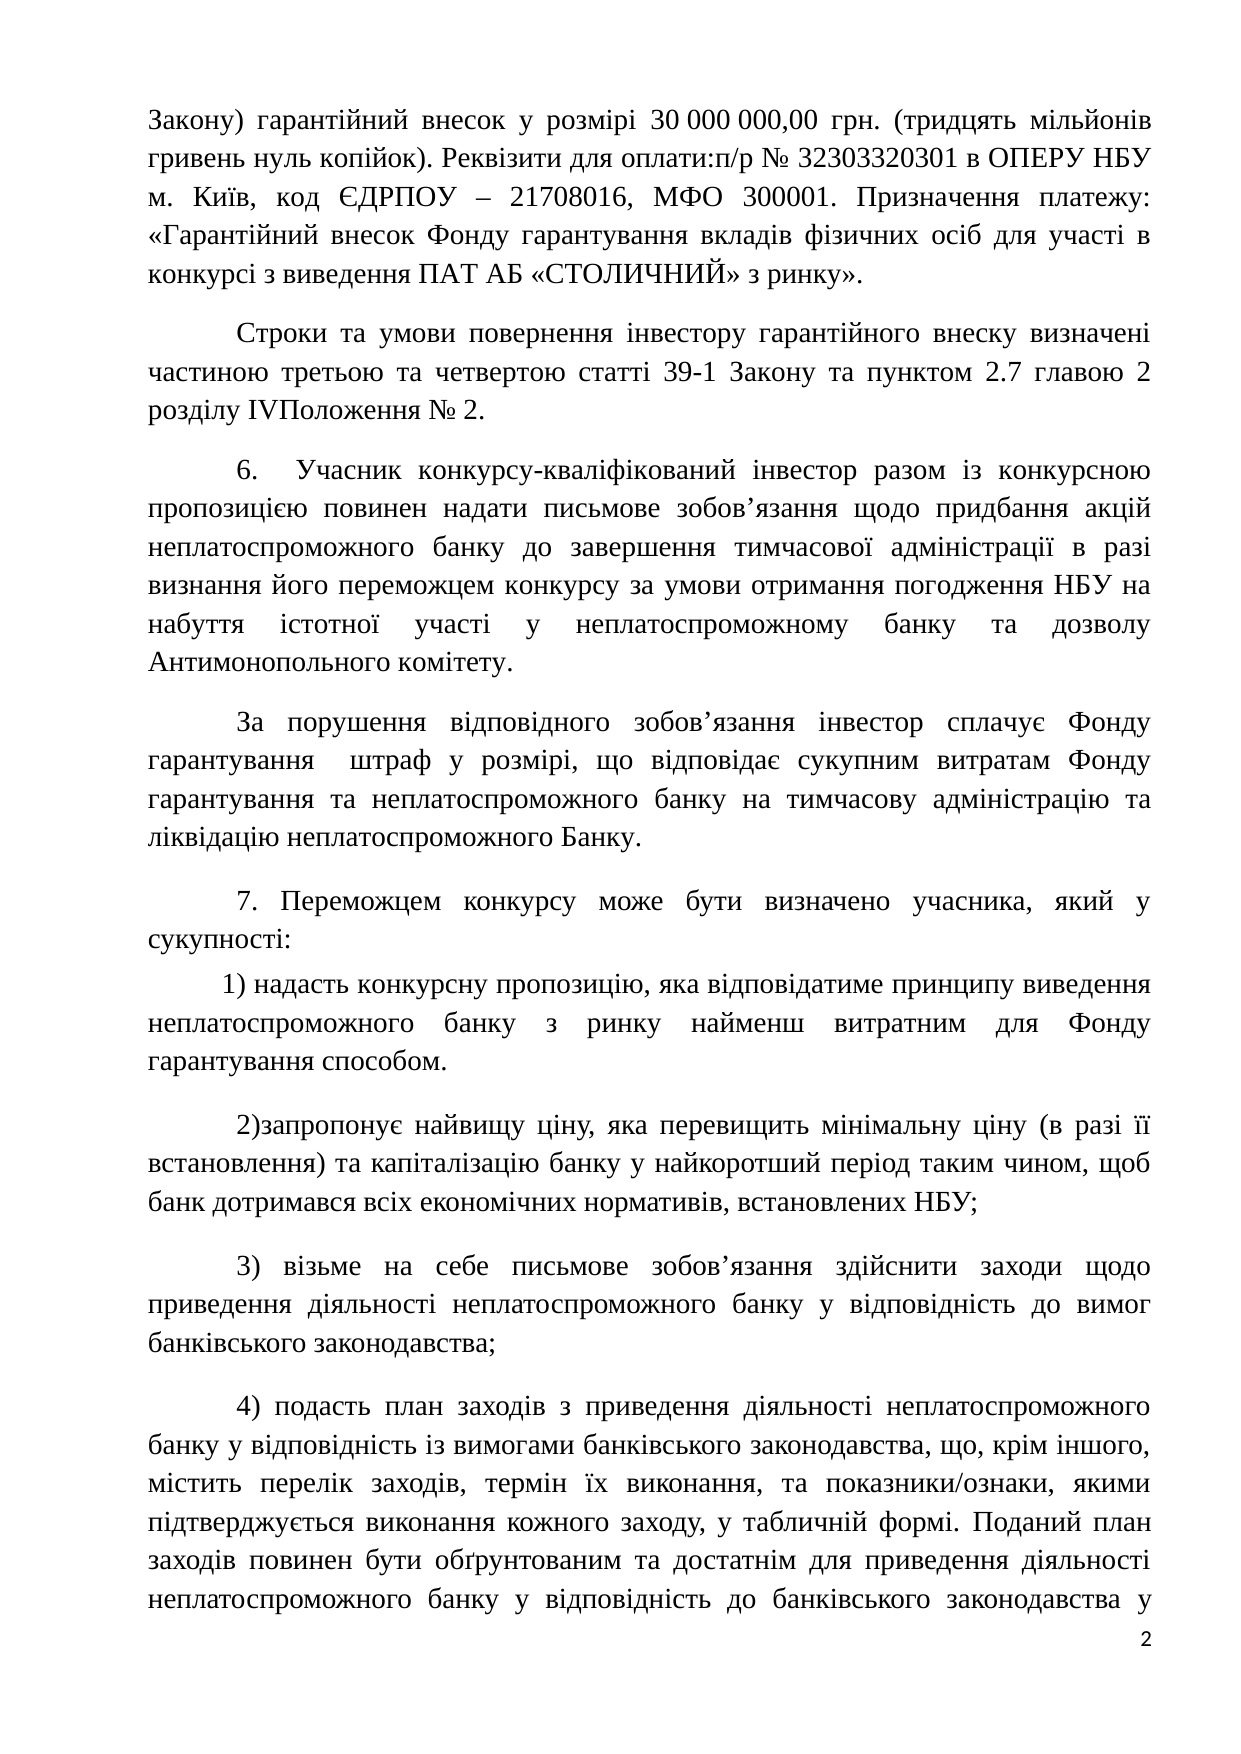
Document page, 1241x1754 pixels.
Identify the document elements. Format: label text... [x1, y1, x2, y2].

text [148, 102, 1152, 289]
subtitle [148, 1388, 1152, 1614]
subtitle 3) візьме на себе письмове зобов’язання здійснити заходи щодо приведення діяльності неплатоспроможного банку у відповідність до вимог банківського законодавства; [148, 1248, 1152, 1358]
subtitle 7. Переможцем конкурсу може бути визначено учасника, який у сукупності: [148, 883, 1152, 955]
text Строки та умови повернення інвестору гарантійного внеску визначені частиною третьою та четвертою статті 39-1 Закону та пунктом 2.7 главою 2 розділу IVПоложення № 2. [148, 315, 1152, 426]
text 6. Учасник конкурсу-кваліфікований інвестор разом із конкурсною пропозицією повинен надати письмове зобов’язання щодо придбання акцій неплатоспроможного банку до завершення тимчасової адміністрації в разі визнання його переможцем конкурсу за умови отримання погодження НБУ на набуття істотної участі у неплатоспроможному банку та дозволу Антимонопольного комітету. [148, 452, 1152, 678]
text 1) надасть конкурсну пропозицію, яка відповідатиме принципу виведення неплатоспроможного банку з ринку найменш витратним для Фонду гарантування способом. [148, 966, 1152, 1077]
text За порушення відповідного зобов’язання інвестор сплачує Фонду гарантування штраф у розмірі, що відповідає сукупним витратам Фонду гарантування та неплатоспроможного банку на тимчасову адміністрацію та ліквідацію неплатоспроможного Банку. [148, 704, 1152, 853]
subtitle 2)запропонує найвищу ціну, яка перевищить мінімальну ціну (в разі її встановлення) та капіталізацію банку у найкоротший період таким чином, щоб банк дотримався всіх економічних нормативів, встановлених НБУ; [148, 1107, 1152, 1218]
